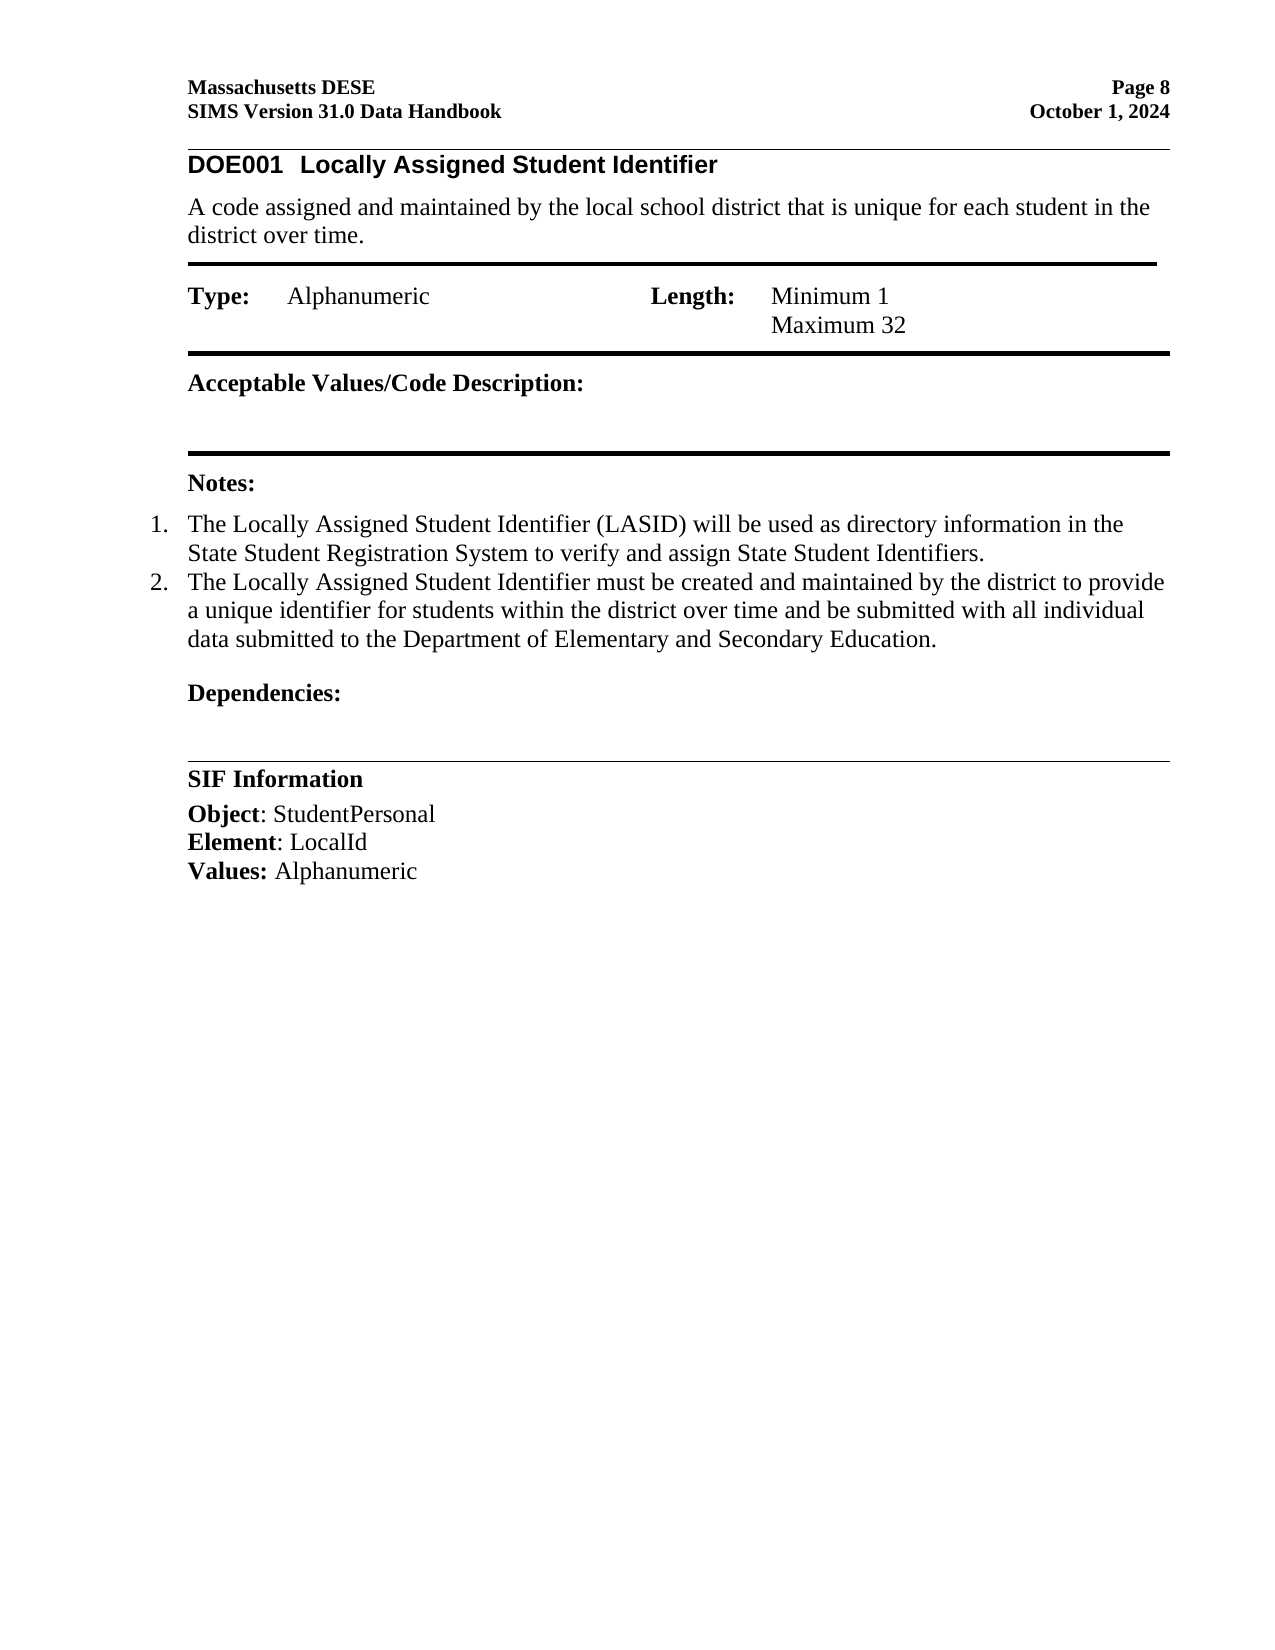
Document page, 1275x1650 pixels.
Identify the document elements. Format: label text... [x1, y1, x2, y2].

text Values: Alphanumeric [187, 856, 1170, 885]
table_header Type: [188, 266, 287, 339]
text Object: StudentPersonal [187, 799, 1170, 827]
text Element: LocalId [187, 827, 1170, 856]
text Dependencies: [187, 678, 1170, 707]
text Acceptable Values/Code Description: [187, 352, 1170, 397]
text Notes: [187, 452, 1170, 497]
text A code assigned and maintained by the local school district that is unique for each student in the district over time. [187, 192, 1170, 249]
subtitle Locally Assigned Student Identifier [187, 150, 1170, 179]
list The Locally Assigned Student Identifier (LASID) will be used as directory information in the State Student Registration System to verify and assign State Student Identifiers. [150, 509, 1170, 567]
list The Locally Assigned Student Identifier must be created and maintained by the district to provide a unique identifier for students within the district over time and be submitted with all individual data submitted to the Department of Elementary and Secondary Education. [150, 567, 1170, 653]
table_header Minimum 1 Maximum 32 [771, 266, 1157, 339]
table_header Length: [651, 266, 771, 339]
subtitle SIF Information [187, 762, 1170, 792]
table_header Alphanumeric [287, 266, 651, 339]
